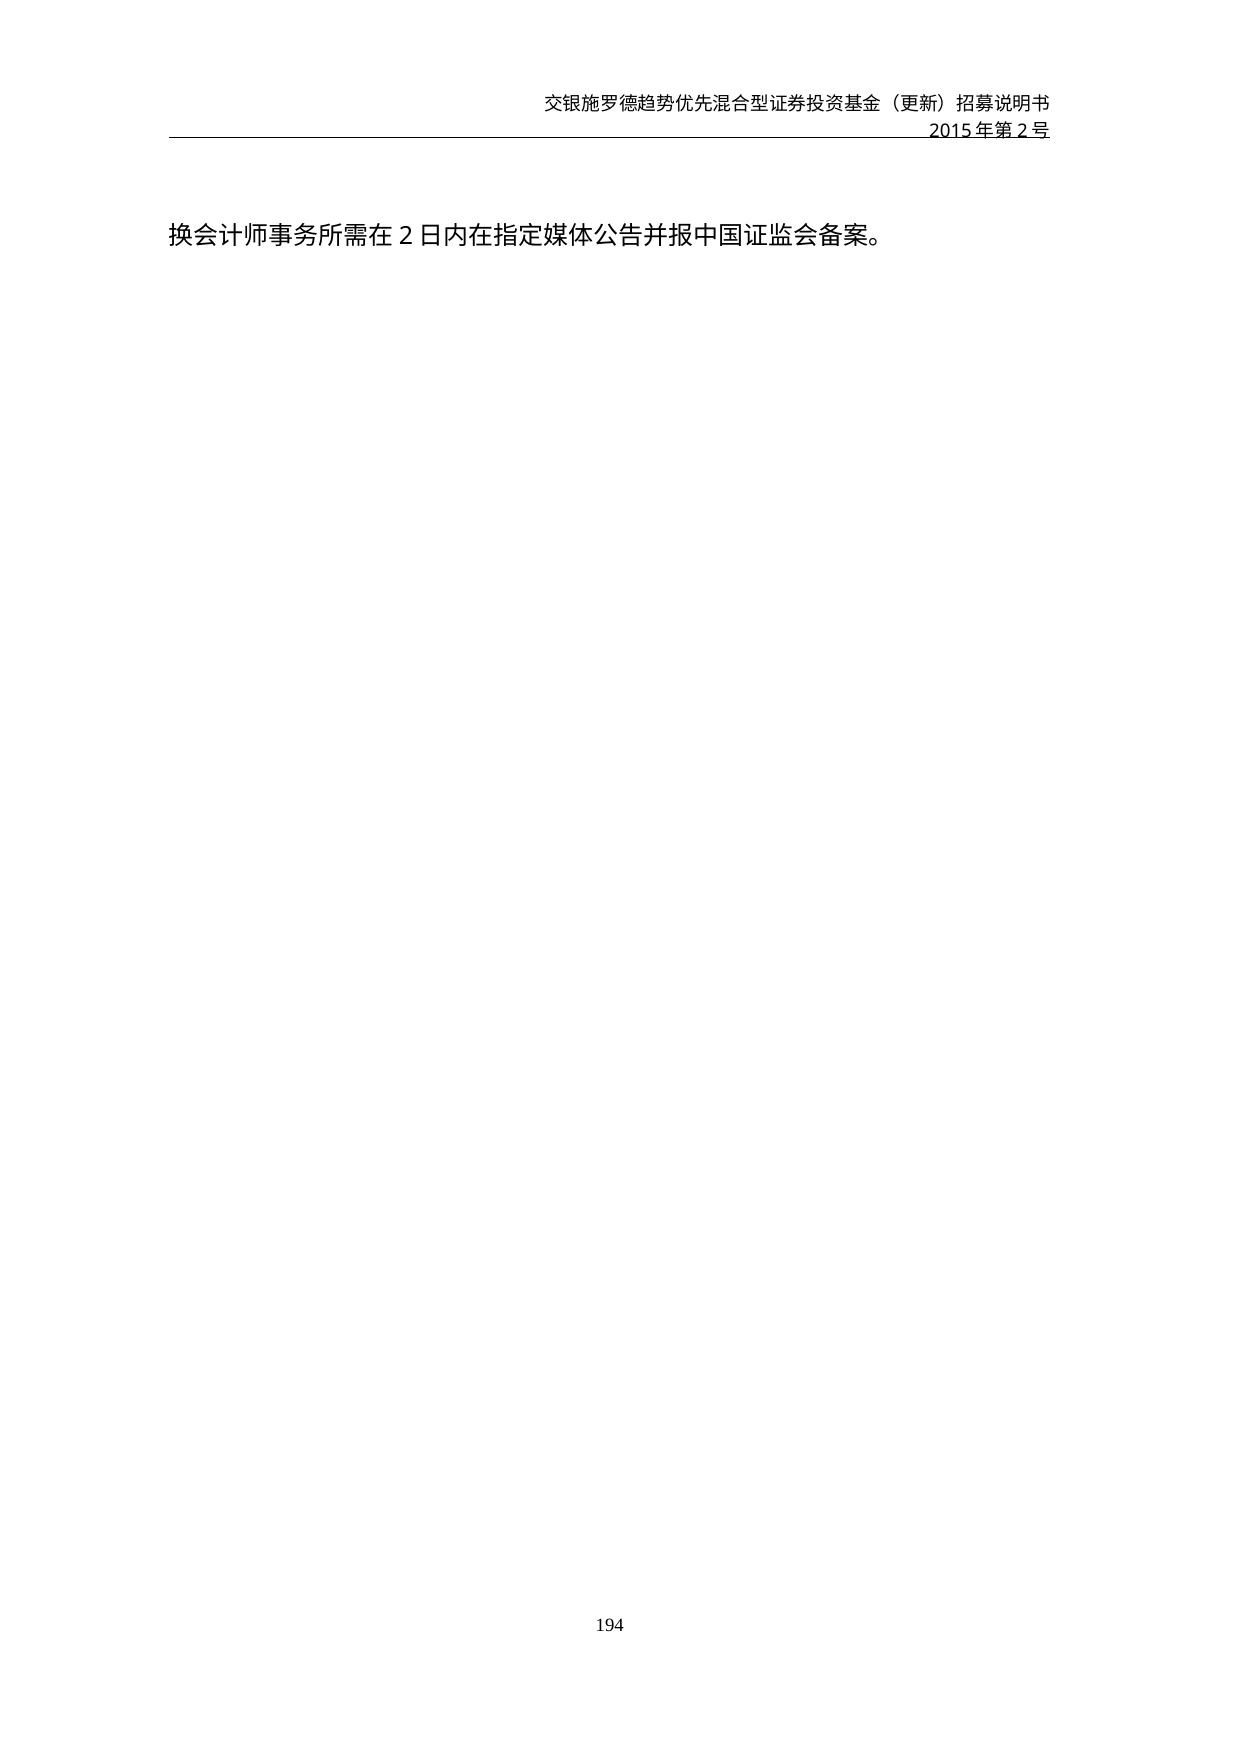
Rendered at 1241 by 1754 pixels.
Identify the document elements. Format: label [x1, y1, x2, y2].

text [169, 201, 1050, 266]
